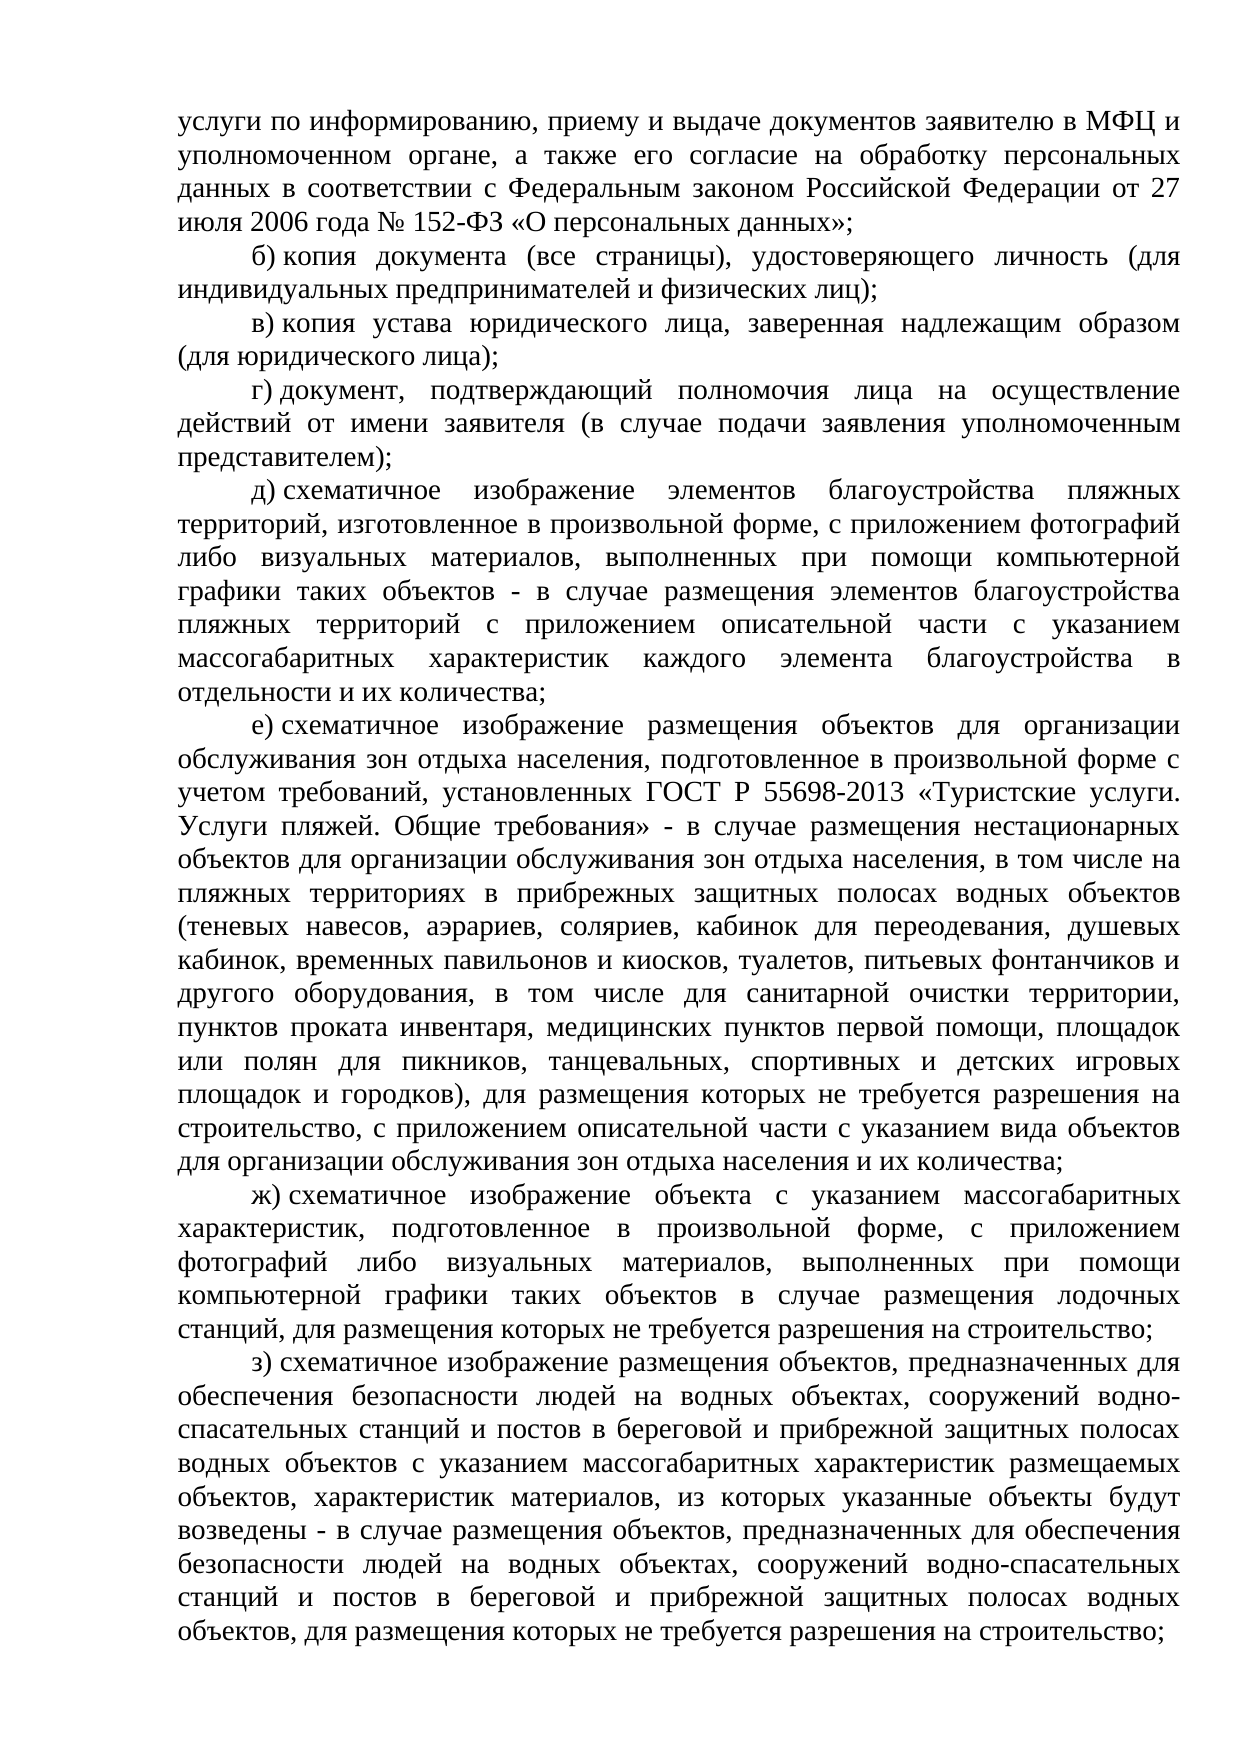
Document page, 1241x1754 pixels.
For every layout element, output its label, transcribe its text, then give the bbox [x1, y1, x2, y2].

text з) схематичное изображение размещения объектов, предназначенных для обеспечения безопасности людей на водных объектах, сооружений водно-спасательных станций и постов в береговой и прибрежной защитных полосах водных объектов с указанием массогабаритных характеристик размещаемых объектов, характеристик материалов, из которых указанные объекты будут возведены - в случае размещения объектов, предназначенных для обеспечения безопасности людей на водных объектах, сооружений водно-спасательных станций и постов в береговой и прибрежной защитных полосах водных объектов, для размещения которых не требуется разрешения на строительство; [177, 1344, 1181, 1646]
text г) документ, подтверждающий полномочия лица на осуществление действий от имени заявителя (в случае подачи заявления уполномоченным представителем); [177, 372, 1181, 472]
text ж) схематичное изображение объекта с указанием массогабаритных характеристик, подготовленное в произвольной форме, с приложением фотографий либо визуальных материалов, выполненных при помощи компьютерной графики таких объектов в случае размещения лодочных станций, для размещения которых не требуется разрешения на строительство; [177, 1177, 1181, 1344]
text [177, 103, 1181, 238]
text е) схематичное изображение размещения объектов для организации обслуживания зон отдыха населения, подготовленное в произвольной форме с учетом требований, установленных ГОСТ Р 55698-2013 «Туристские услуги. Услуги пляжей. Общие требования» - в случае размещения нестационарных объектов для организации обслуживания зон отдыха населения, в том числе на пляжных территориях в прибрежных защитных полосах водных объектов (теневых навесов, аэрариев, соляриев, кабинок для переодевания, душевых кабинок, временных павильонов и киосков, туалетов, питьевых фонтанчиков и другого оборудования, в том числе для санитарной очистки территории, пунктов проката инвентаря, медицинских пунктов первой помощи, площадок или полян для пикников, танцевальных, спортивных и детских игровых площадок и городков), для размещения которых не требуется разрешения на строительство, с приложением описательной части с указанием вида объектов для организации обслуживания зон отдыха населения и их количества; [177, 707, 1181, 1177]
text д) схематичное изображение элементов благоустройства пляжных территорий, изготовленное в произвольной форме, с приложением фотографий либо визуальных материалов, выполненных при помощи компьютерной графики таких объектов - в случае размещения элементов благоустройства пляжных территорий с приложением описательной части с указанием массогабаритных характеристик каждого элемента благоустройства в отдельности и их количества; [177, 472, 1181, 707]
text б) копия документа (все страницы), удостоверяющего личность (для индивидуальных предпринимателей и физических лиц); [177, 238, 1181, 305]
text в) копия устава юридического лица, заверенная надлежащим образом (для юридического лица); [177, 305, 1181, 372]
